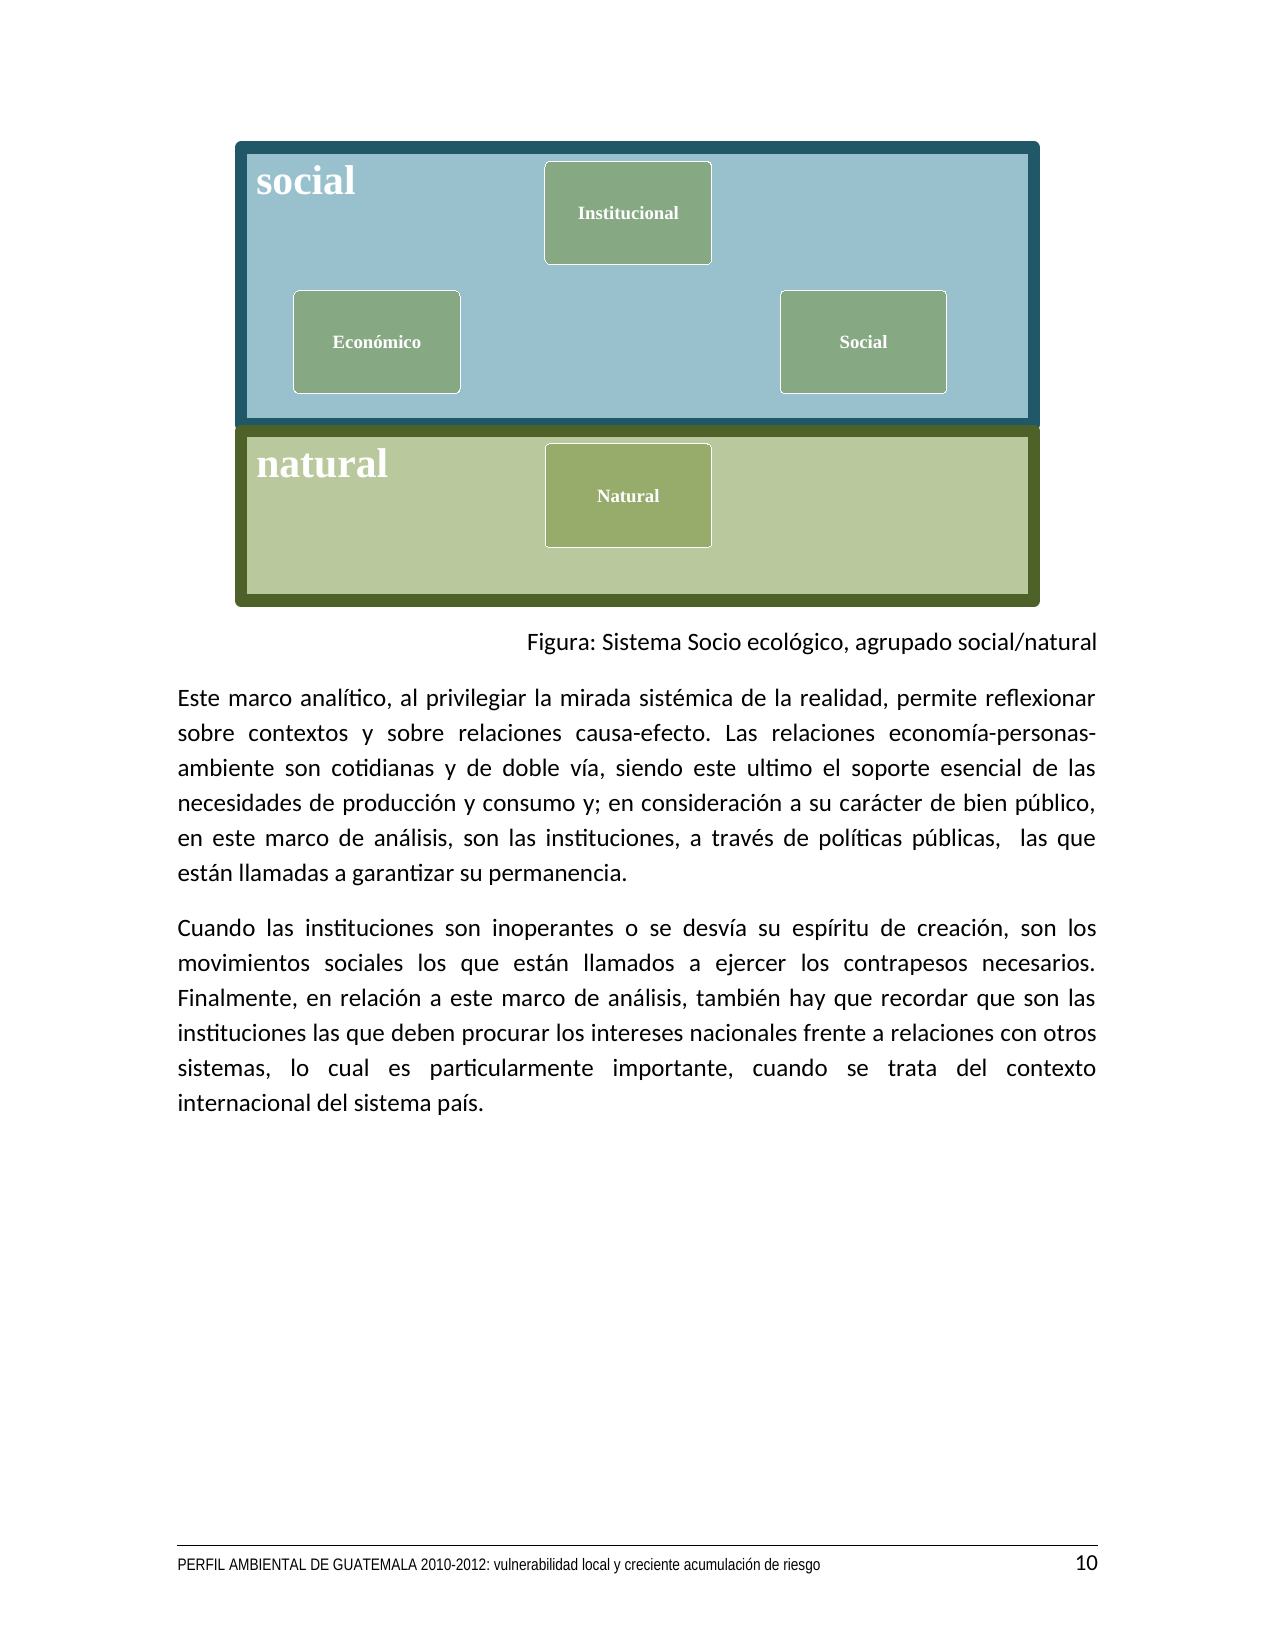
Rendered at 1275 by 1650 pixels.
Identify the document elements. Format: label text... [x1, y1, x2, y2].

text Este marco analítico, al privilegiar la mirada sistémica de la realidad, permite reflexionar sobre contextos y sobre relaciones causa-efecto. Las relaciones economía-personas-ambiente son cotidianas y de doble vía, siendo este ultimo el soporte esencial de las necesidades de producción y consumo y; en consideración a su carácter de bien público, en este marco de análisis, son las instituciones, a través de políticas públicas, las que están llamadas a garantizar su permanencia. [177, 682, 1098, 887]
text Cuando las instituciones son inoperantes o se desvía su espíritu de creación, son los movimientos sociales los que están llamados a ejercer los contrapesos necesarios. Finalmente, en relación a este marco de análisis, también hay que recordar que son las instituciones las que deben procurar los intereses nacionales frente a relaciones con otros sistemas, lo cual es particularmente importante, cuando se trata del contexto internacional del sistema país. [177, 912, 1098, 1118]
text Figura: Sistema Socio ecológico, agrupado social/natural [177, 626, 1098, 656]
